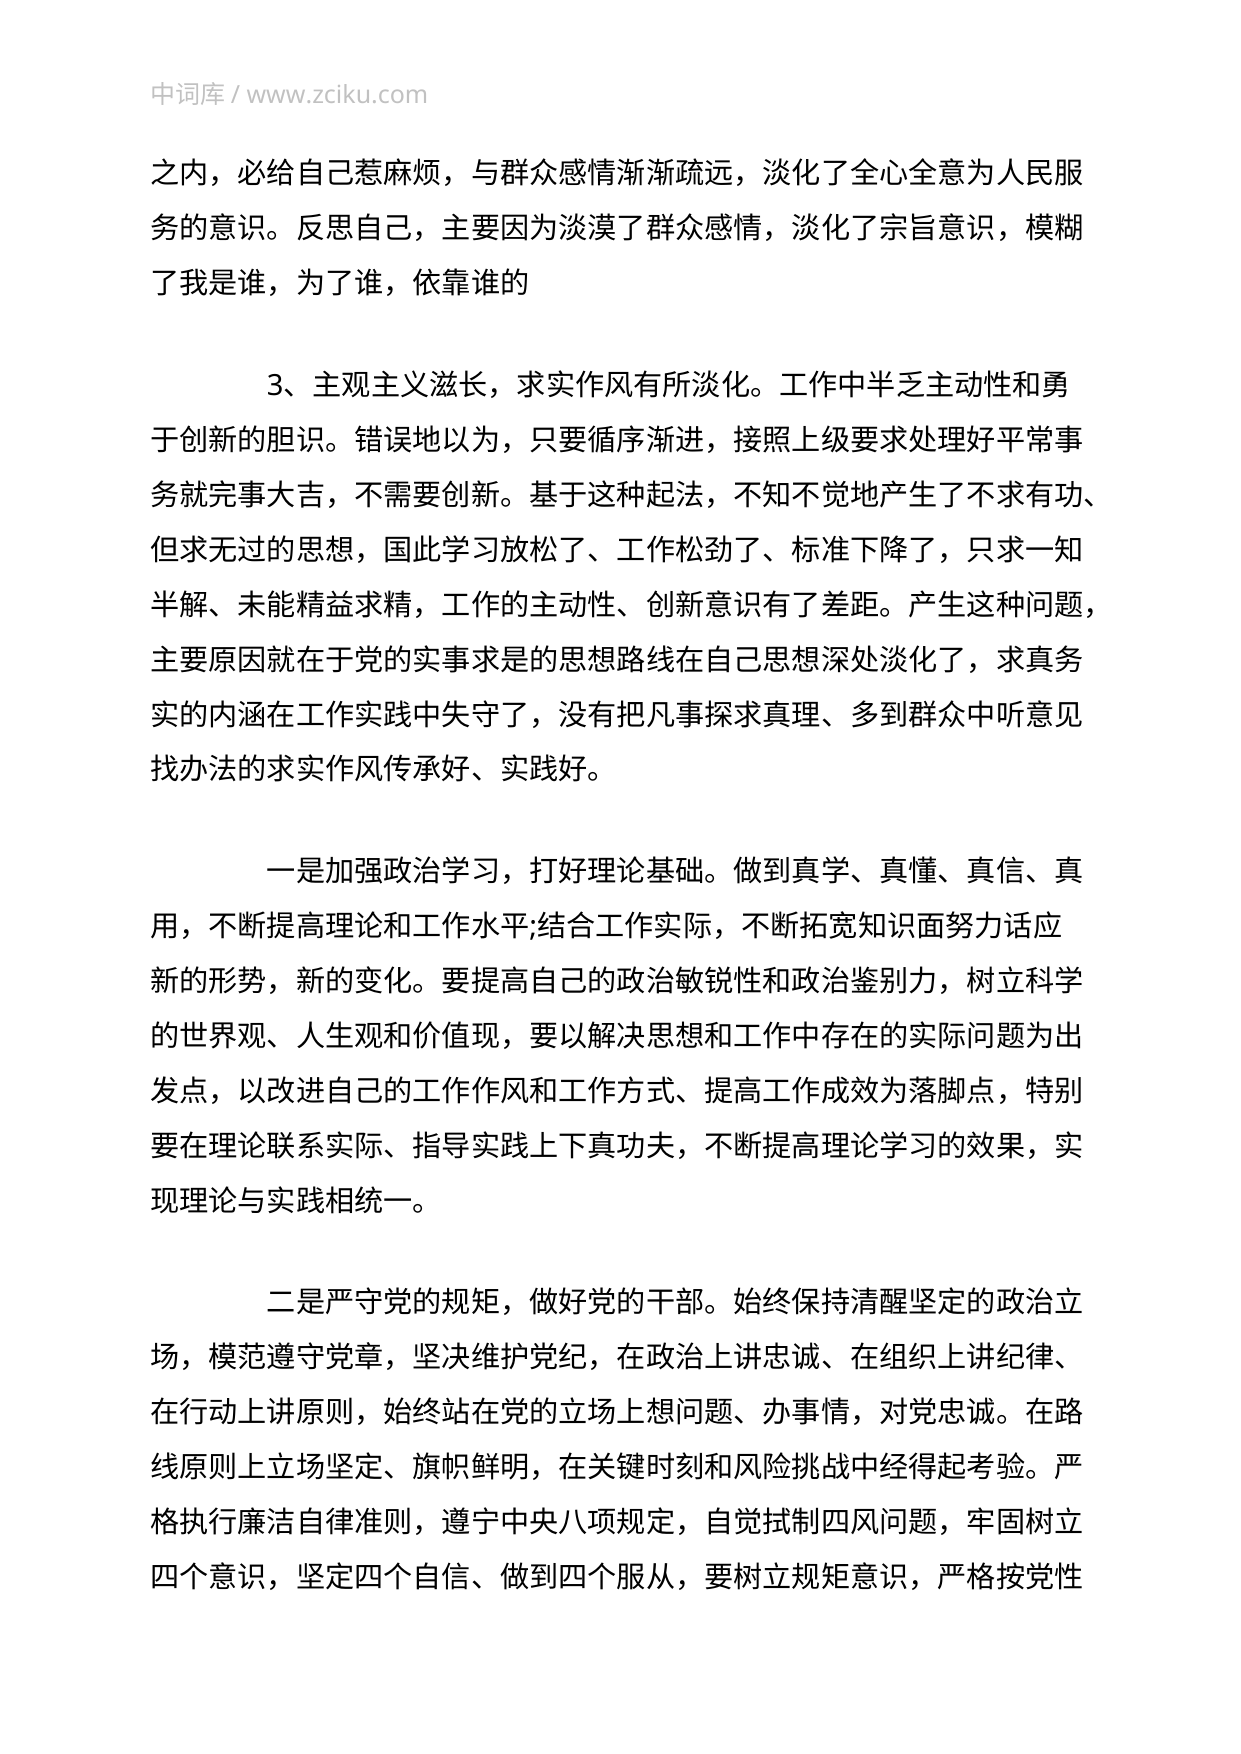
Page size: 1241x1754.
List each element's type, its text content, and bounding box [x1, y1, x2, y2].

text 3、主观主义滋长，求实作风有所淡化。工作中半乏主动性和勇于创新的胆识。错误地以为，只要循序渐进，接照上级要求处理好平常事务就完事大吉，不需要创新。基于这种起法，不知不觉地产生了不求有功、但求无过的思想，国此学习放松了、工作松劲了、标准下降了，只求一知半解、未能精益求精，工作的主动性、创新意识有了差距。产生这种问题，主要原因就在于党的实事求是的思想路线在自己思想深处淡化了，求真务实的内涵在工作实践中失守了，没有把凡事探求真理、多到群众中听意见找办法的求实作风传承好、实践好。 [150, 362, 1090, 788]
text 一是加强政治学习，打好理论基础。做到真学、真懂、真信、真用，不断提高理论和工作水平;结合工作实际，不断拓宽知识面努力话应新的形势，新的变化。要提高自己的政治敏锐性和政治鉴别力，树立科学的世界观、人生观和价值现，要以解决思想和工作中存在的实际问题为出发点，以改进自己的工作作风和工作方式、提高工作成效为落脚点，特别要在理论联系实际、指导实践上下真功夫，不断提高理论学习的效果，实现理论与实践相统一。 [150, 848, 1090, 1219]
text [150, 150, 1090, 302]
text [150, 1279, 1090, 1596]
